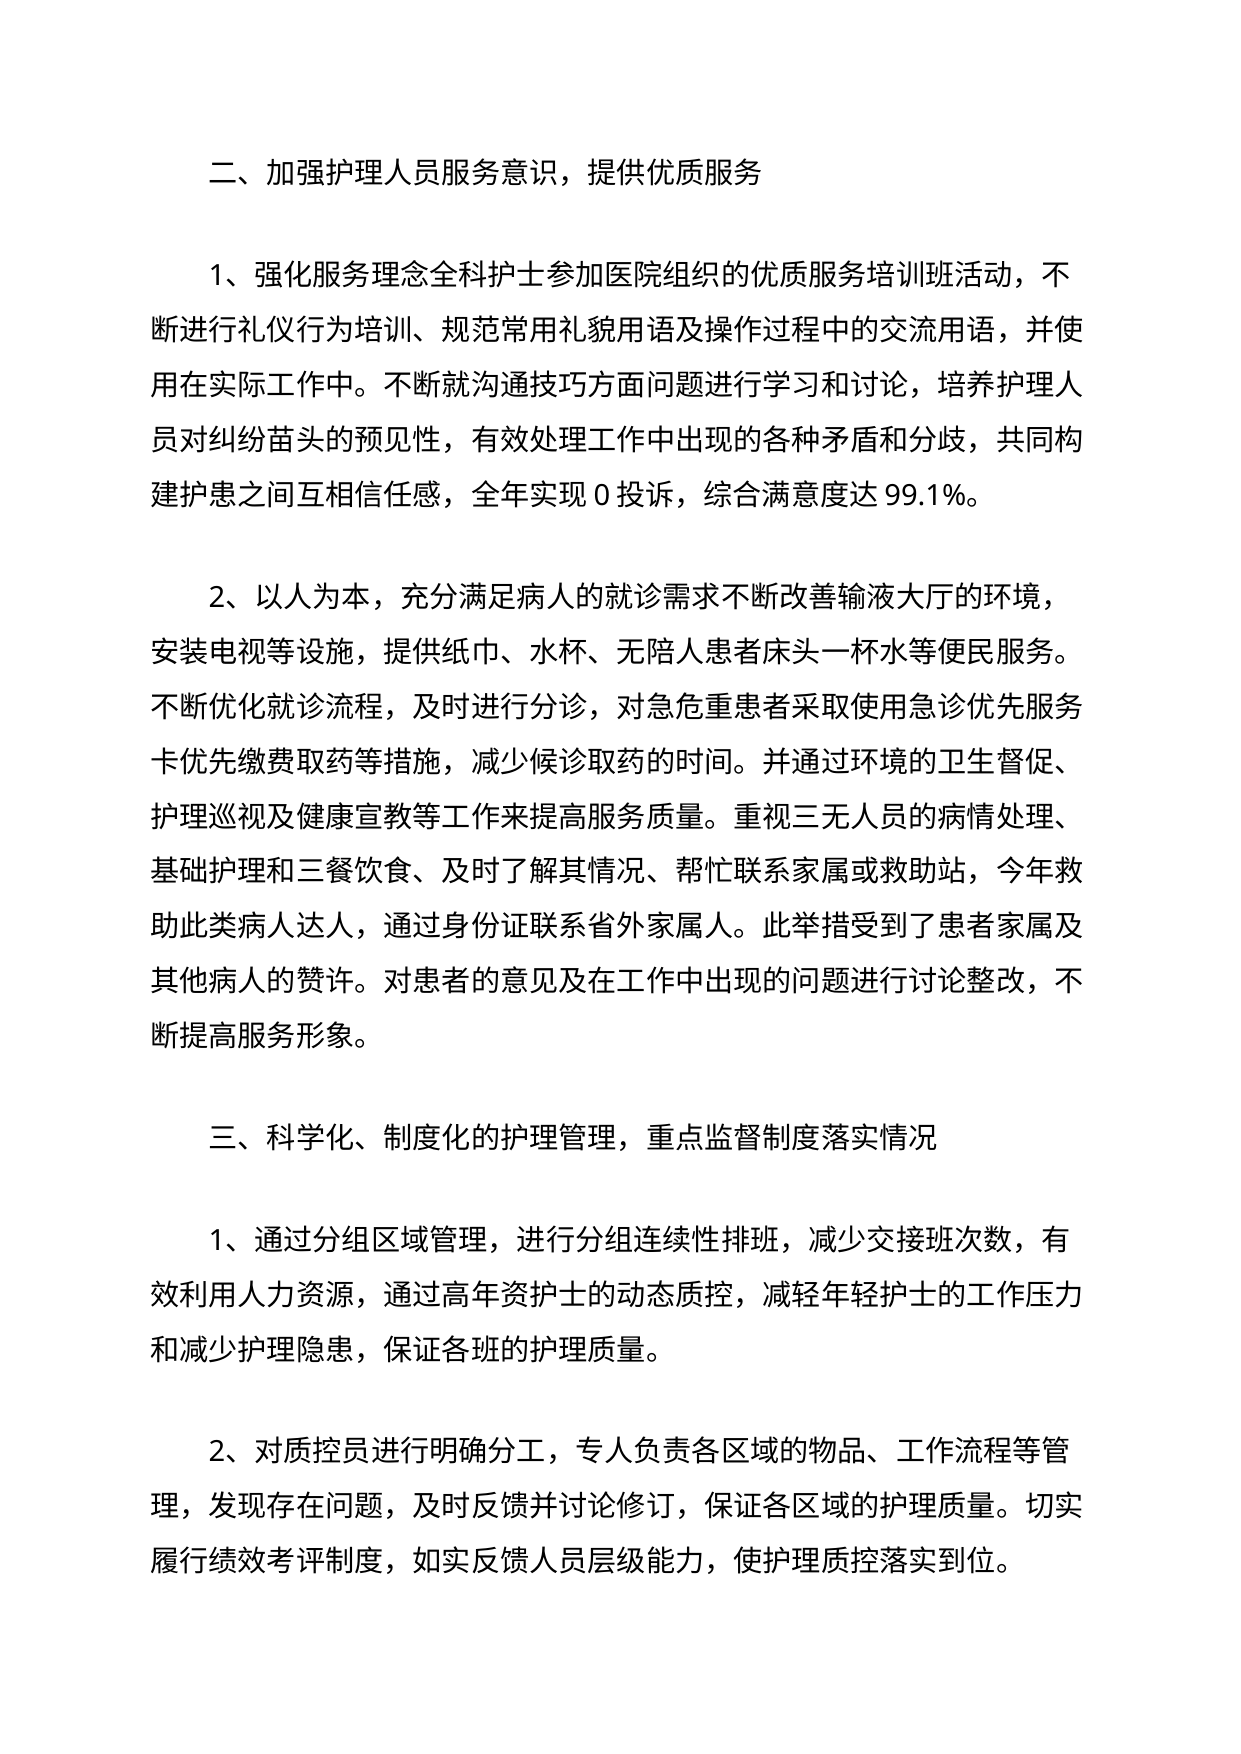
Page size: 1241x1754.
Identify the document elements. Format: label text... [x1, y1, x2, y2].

text 1、通过分组区域管理，进行分组连续性排班，减少交接班次数，有效利用人力资源，通过高年资护士的动态质控，减轻年轻护士的工作压力和减少护理隐患，保证各班的护理质量。 [150, 1216, 1090, 1368]
text 2、对质控员进行明确分工，专人负责各区域的物品、工作流程等管理，发现存在问题，及时反馈并讨论修订，保证各区域的护理质量。切实履行绩效考评制度，如实反馈人员层级能力，使护理质控落实到位。 [150, 1428, 1090, 1580]
text 二、加强护理人员服务意识，提供优质服务 [150, 150, 1090, 192]
text 2、以人为本，充分满足病人的就诊需求不断改善输液大厅的环境，安装电视等设施，提供纸巾、水杯、无陪人患者床头一杯水等便民服务。不断优化就诊流程，及时进行分诊，对急危重患者采取使用急诊优先服务卡优先缴费取药等措施，减少候诊取药的时间。并通过环境的卫生督促、护理巡视及健康宣教等工作来提高服务质量。重视三无人员的病情处理、基础护理和三餐饮食、及时了解其情况、帮忙联系家属或救助站，今年救助此类病人达人，通过身份证联系省外家属人。此举措受到了患者家属及其他病人的赞许。对患者的意见及在工作中出现的问题进行讨论整改，不断提高服务形象。 [150, 573, 1090, 1055]
text 1、强化服务理念全科护士参加医院组织的优质服务培训班活动，不断进行礼仪行为培训、规范常用礼貌用语及操作过程中的交流用语，并使用在实际工作中。不断就沟通技巧方面问题进行学习和讨论，培养护理人员对纠纷苗头的预见性，有效处理工作中出现的各种矛盾和分歧，共同构建护患之间互相信任感，全年实现0投诉，综合满意度达99.1%。 [150, 252, 1090, 514]
text 三、科学化、制度化的护理管理，重点监督制度落实情况 [150, 1114, 1090, 1157]
